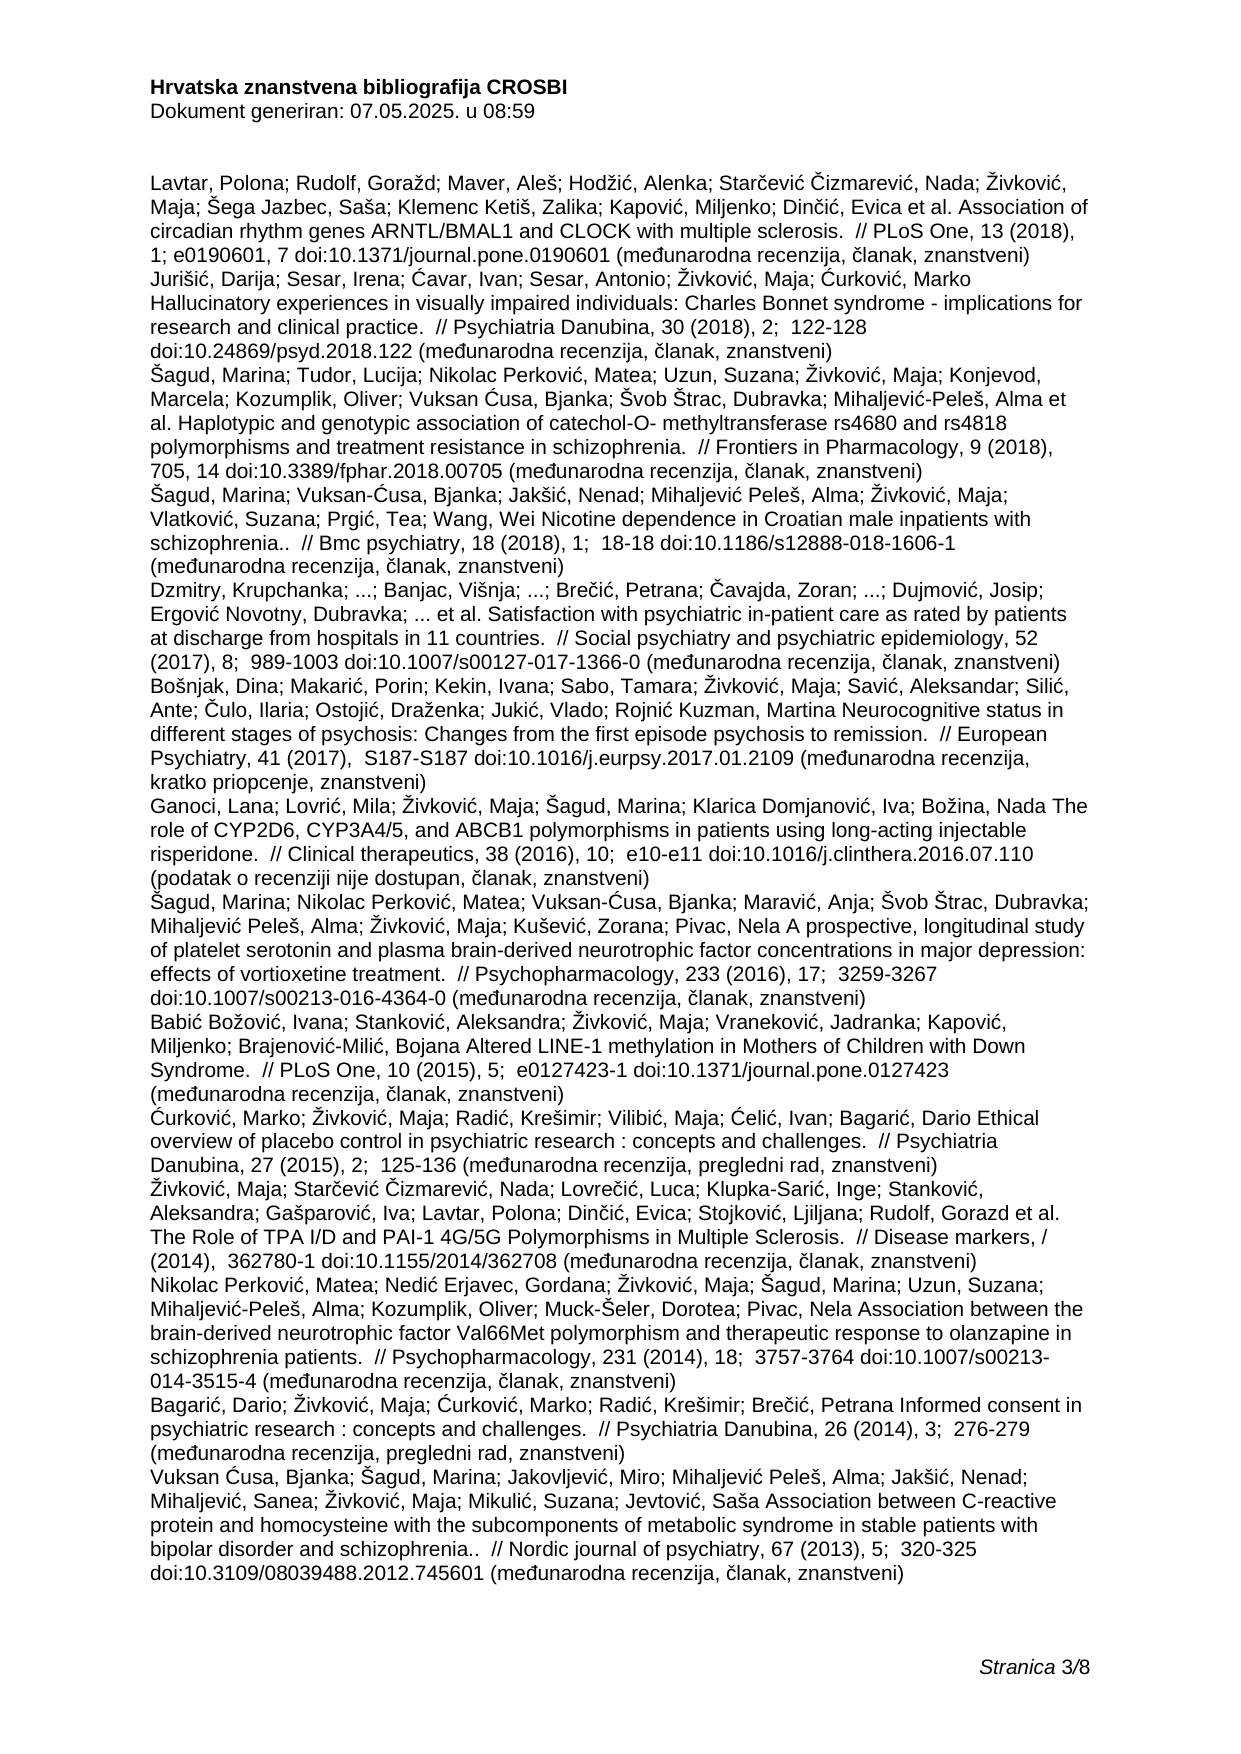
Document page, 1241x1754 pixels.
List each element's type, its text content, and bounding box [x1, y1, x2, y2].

text Ćurković, Marko; Živković, Maja; Radić, Krešimir; Vilibić, Maja; Ćelić, Ivan; Bagarić, Dario [150, 1105, 1090, 1177]
text Živković, Maja; Starčević Čizmarević, Nada; Lovrečić, Luca; Klupka-Sarić, Inge; Stanković, Aleksandra; Gašparović, Iva; Lavtar, Polona; Dinčić, Evica; Stojković, Ljiljana; Rudolf, Gorazd et al. [150, 1177, 1090, 1273]
text Vuksan Ćusa, Bjanka; Šagud, Marina; Jakovljević, Miro; Mihaljević Peleš, Alma; Jakšić, Nenad; Mihaljević, Sanea; Živković, Maja; Mikulić, Suzana; Jevtović, Saša [150, 1465, 1090, 1584]
text Bošnjak, Dina; Makarić, Porin; Kekin, Ivana; Sabo, Tamara; Živković, Maja; Savić, Aleksandar; Silić, Ante; Čulo, Ilaria; Ostojić, Draženka; Jukić, Vlado; Rojnić Kuzman, Martina [150, 674, 1090, 794]
text Jurišić, Darija; Sesar, Irena; Ćavar, Ivan; Sesar, Antonio; Živković, Maja; Ćurković, Marko [150, 267, 1090, 363]
text Lavtar, Polona; Rudolf, Goražd; Maver, Aleš; Hodžić, Alenka; Starčević Čizmarević, Nada; Živković, Maja; Šega Jazbec, Saša; Klemenc Ketiš, Zalika; Kapović, Miljenko; Dinčić, Evica et al. [150, 171, 1090, 267]
text Ganoci, Lana; Lovrić, Mila; Živković, Maja; Šagud, Marina; Klarica Domjanović, Iva; Božina, Nada [150, 794, 1090, 890]
text Nikolac Perković, Matea; Nedić Erjavec, Gordana; Živković, Maja; Šagud, Marina; Uzun, Suzana; Mihaljević-Peleš, Alma; Kozumplik, Oliver; Muck-Šeler, Dorotea; Pivac, Nela [150, 1273, 1090, 1393]
text Bagarić, Dario; Živković, Maja; Ćurković, Marko; Radić, Krešimir; Brečić, Petrana [150, 1393, 1090, 1465]
text Šagud, Marina; Tudor, Lucija; Nikolac Perković, Matea; Uzun, Suzana; Živković, Maja; Konjevod, Marcela; Kozumplik, Oliver; Vuksan Ćusa, Bjanka; Švob Štrac, Dubravka; Mihaljević-Peleš, Alma et al. [150, 363, 1090, 482]
text Dzmitry, Krupchanka; ...; Banjac, Višnja; ...; Brečić, Petrana; Čavajda, Zoran; ...; Dujmović, Josip; Ergović Novotny, Dubravka; ... et al. [150, 578, 1090, 674]
text Šagud, Marina; Nikolac Perković, Matea; Vuksan-Ćusa, Bjanka; Maravić, Anja; Švob Štrac, Dubravka; Mihaljević Peleš, Alma; Živković, Maja; Kušević, Zorana; Pivac, Nela [150, 890, 1090, 1009]
text Šagud, Marina; Vuksan-Ćusa, Bjanka; Jakšić, Nenad; Mihaljević Peleš, Alma; Živković, Maja; Vlatković, Suzana; Prgić, Tea; Wang, Wei [150, 482, 1090, 578]
text Babić Božović, Ivana; Stanković, Aleksandra; Živković, Maja; Vraneković, Jadranka; Kapović, Miljenko; Brajenović-Milić, Bojana [150, 1009, 1090, 1105]
